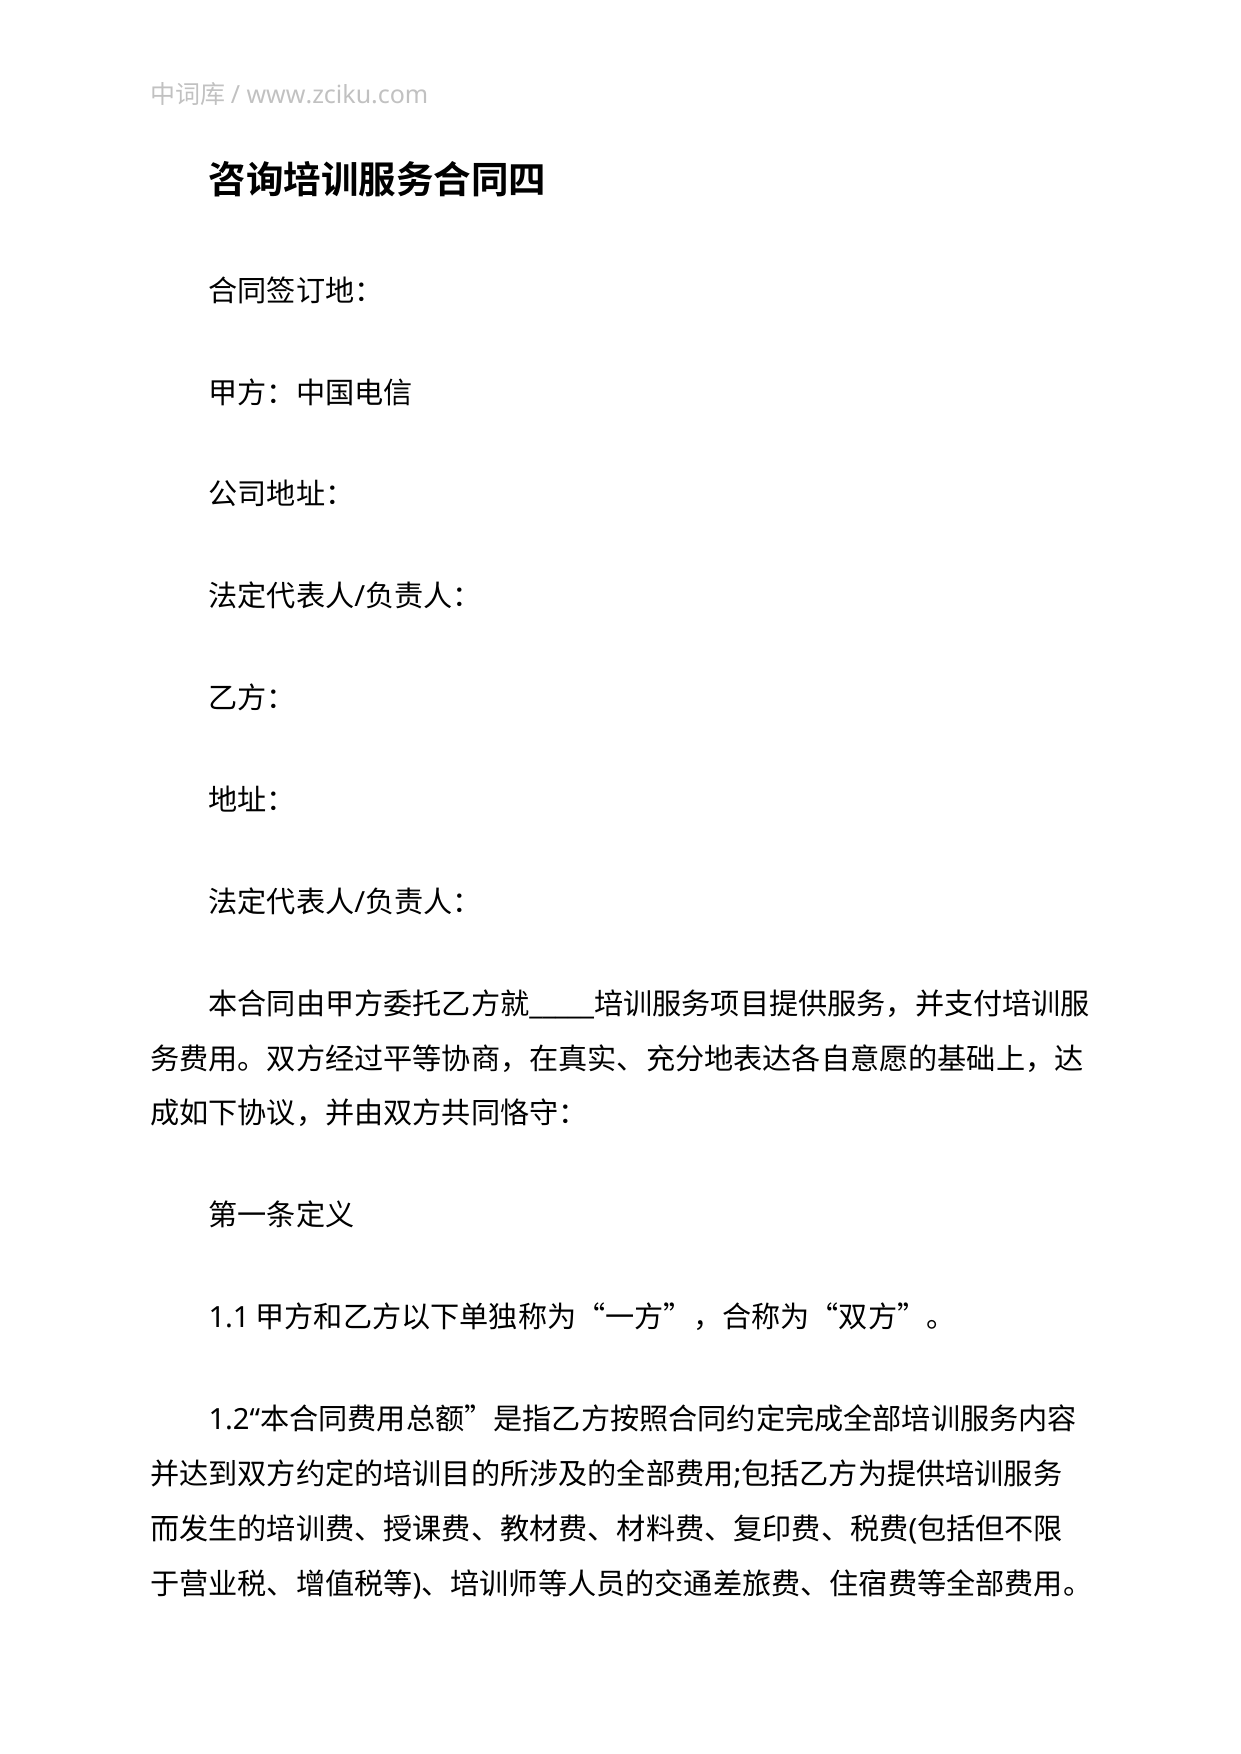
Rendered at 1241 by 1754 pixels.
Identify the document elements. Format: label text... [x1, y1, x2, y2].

text 合同签订地： [150, 267, 1090, 310]
text 本合同由甲方委托乙方就_____培训服务项目提供服务，并支付培训服务费用。双方经过平等协商，在真实、充分地表达各自意愿的基础上，达成如下协议，并由双方共同恪守： [150, 980, 1090, 1132]
text 法定代表人/负责人： [150, 573, 1090, 615]
text 公司地址： [150, 471, 1090, 513]
text 乙方： [150, 675, 1090, 717]
text 地址： [150, 776, 1090, 819]
text 1.1甲方和乙方以下单独称为“一方”，合称为“双方”。 [150, 1294, 1090, 1336]
text 甲方：中国电信 [150, 369, 1090, 411]
text 第一条定义 [150, 1192, 1090, 1234]
text 法定代表人/负责人： [150, 878, 1090, 921]
text 1.2“本合同费用总额”是指乙方按照合同约定完成全部培训服务内容并达到双方约定的培训目的所涉及的全部费用;包括乙方为提供培训服务而发生的培训费、授课费、教材费、材料费、复印费、税费(包括但不限于营业税、增值税等)、培训师等人员的交通差旅费、住宿费等全部费用。 [150, 1396, 1090, 1603]
text 咨询培训服务合同四 [150, 150, 1090, 204]
